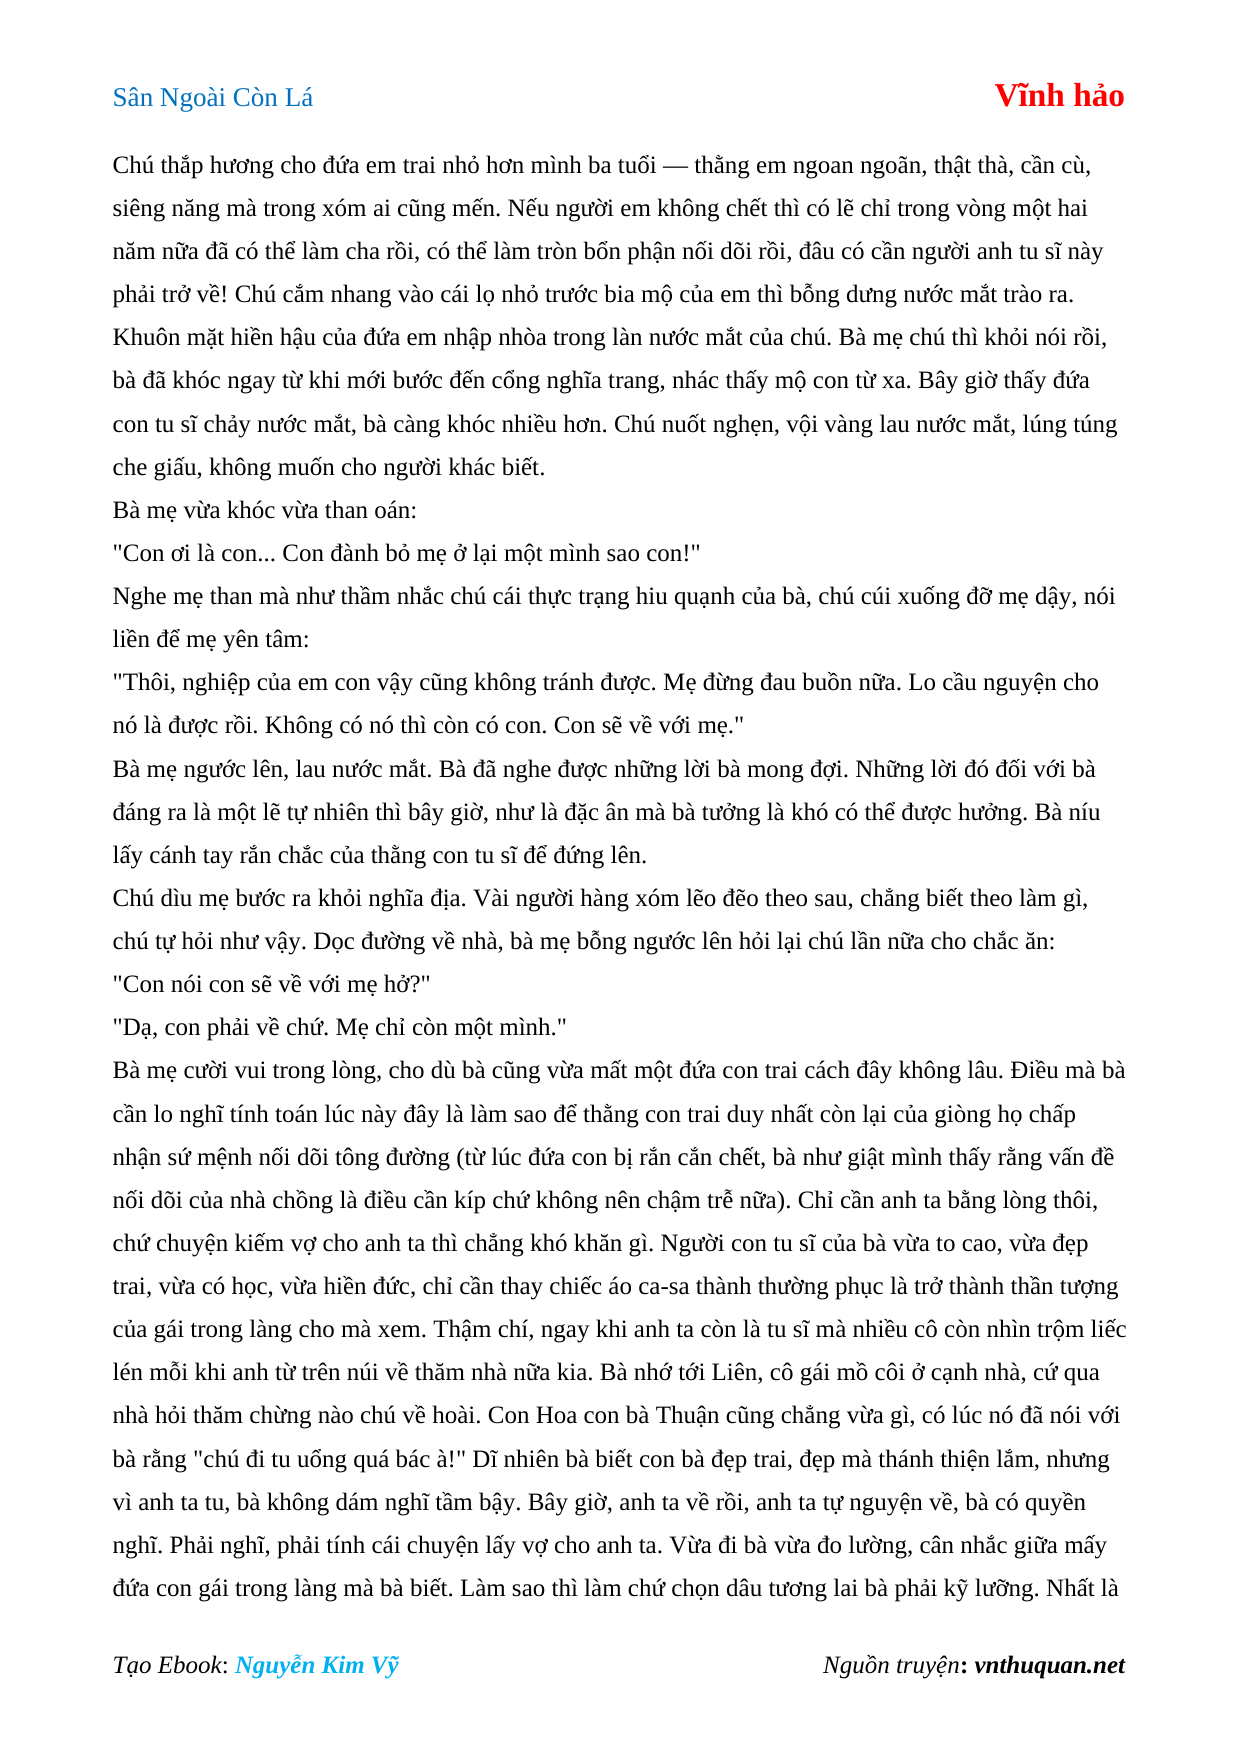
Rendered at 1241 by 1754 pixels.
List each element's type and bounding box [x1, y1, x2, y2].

text [112, 150, 1128, 1602]
